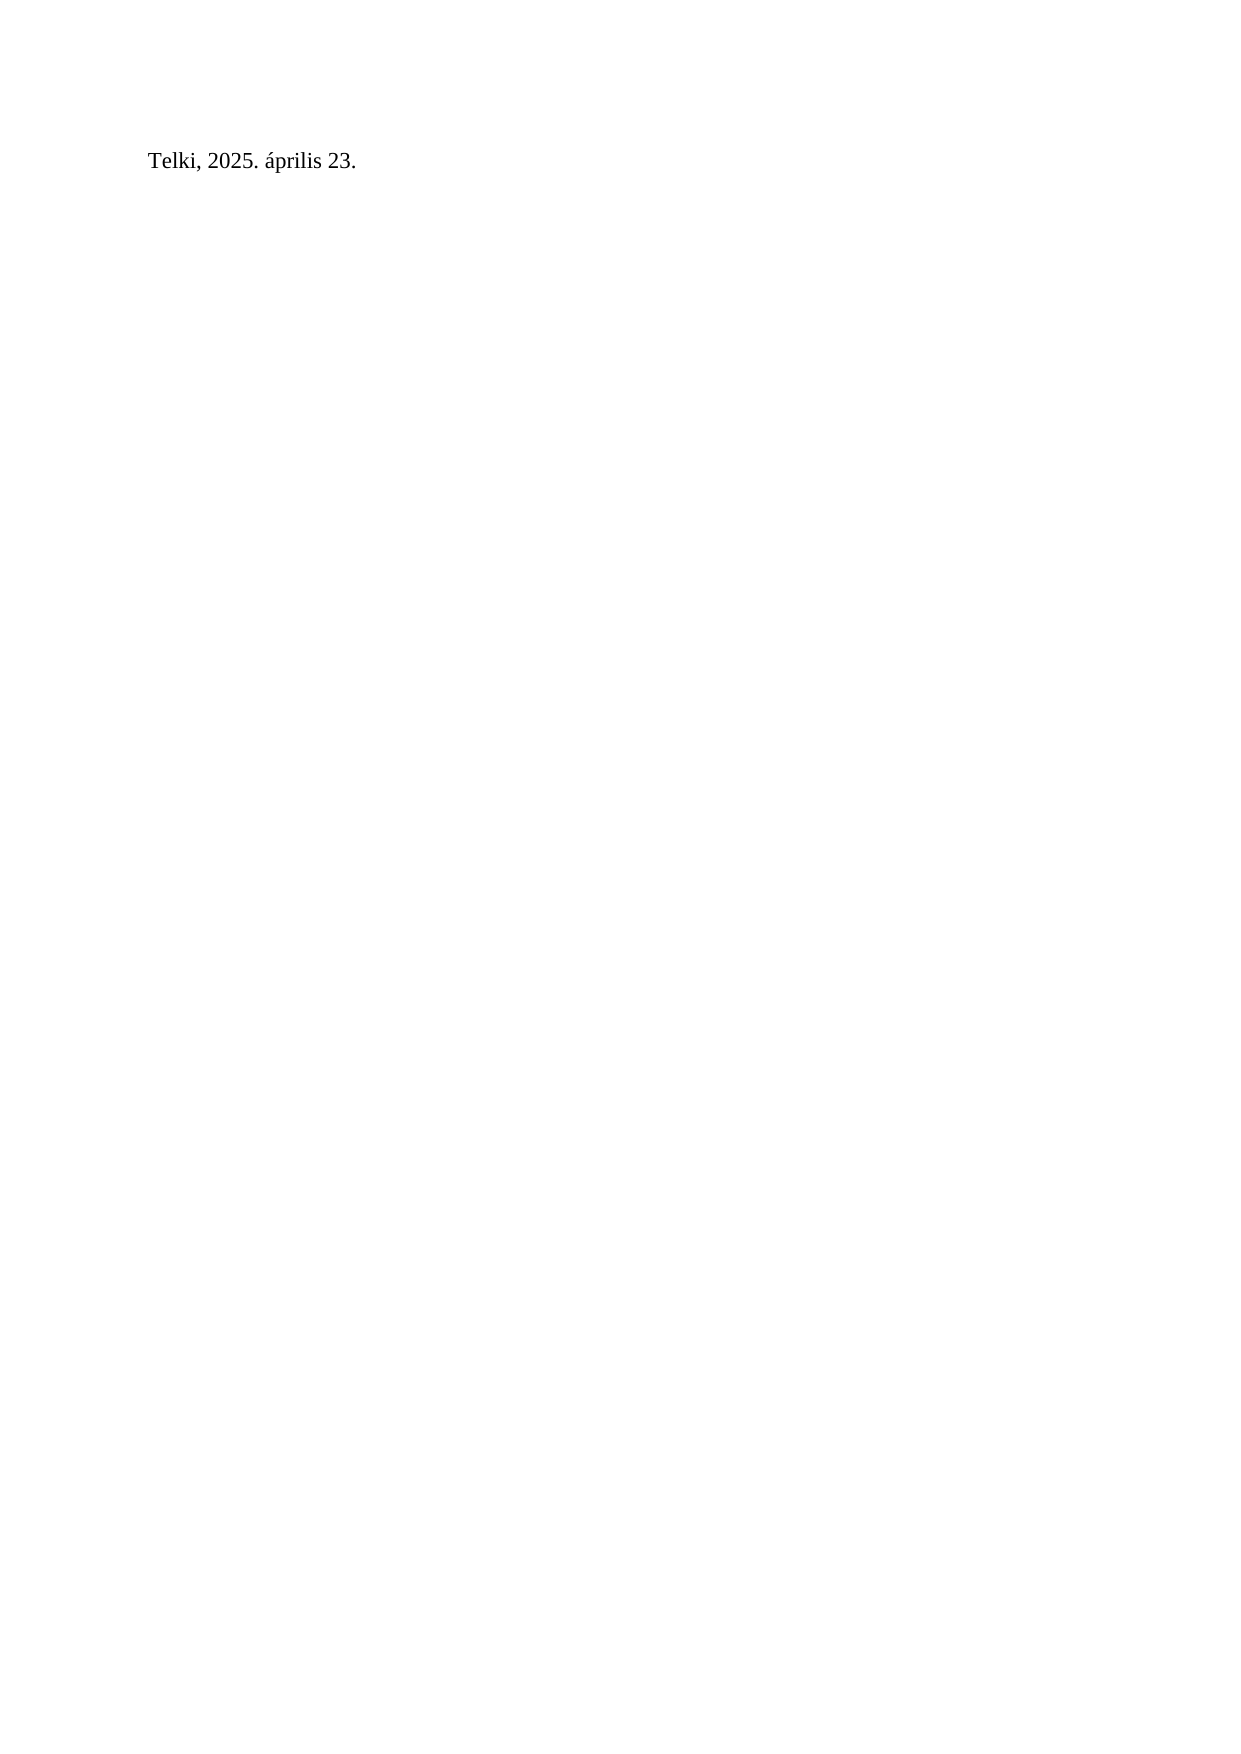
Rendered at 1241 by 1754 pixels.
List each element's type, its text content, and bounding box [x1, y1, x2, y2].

text Telki, 2025. április 23. [148, 148, 1093, 174]
